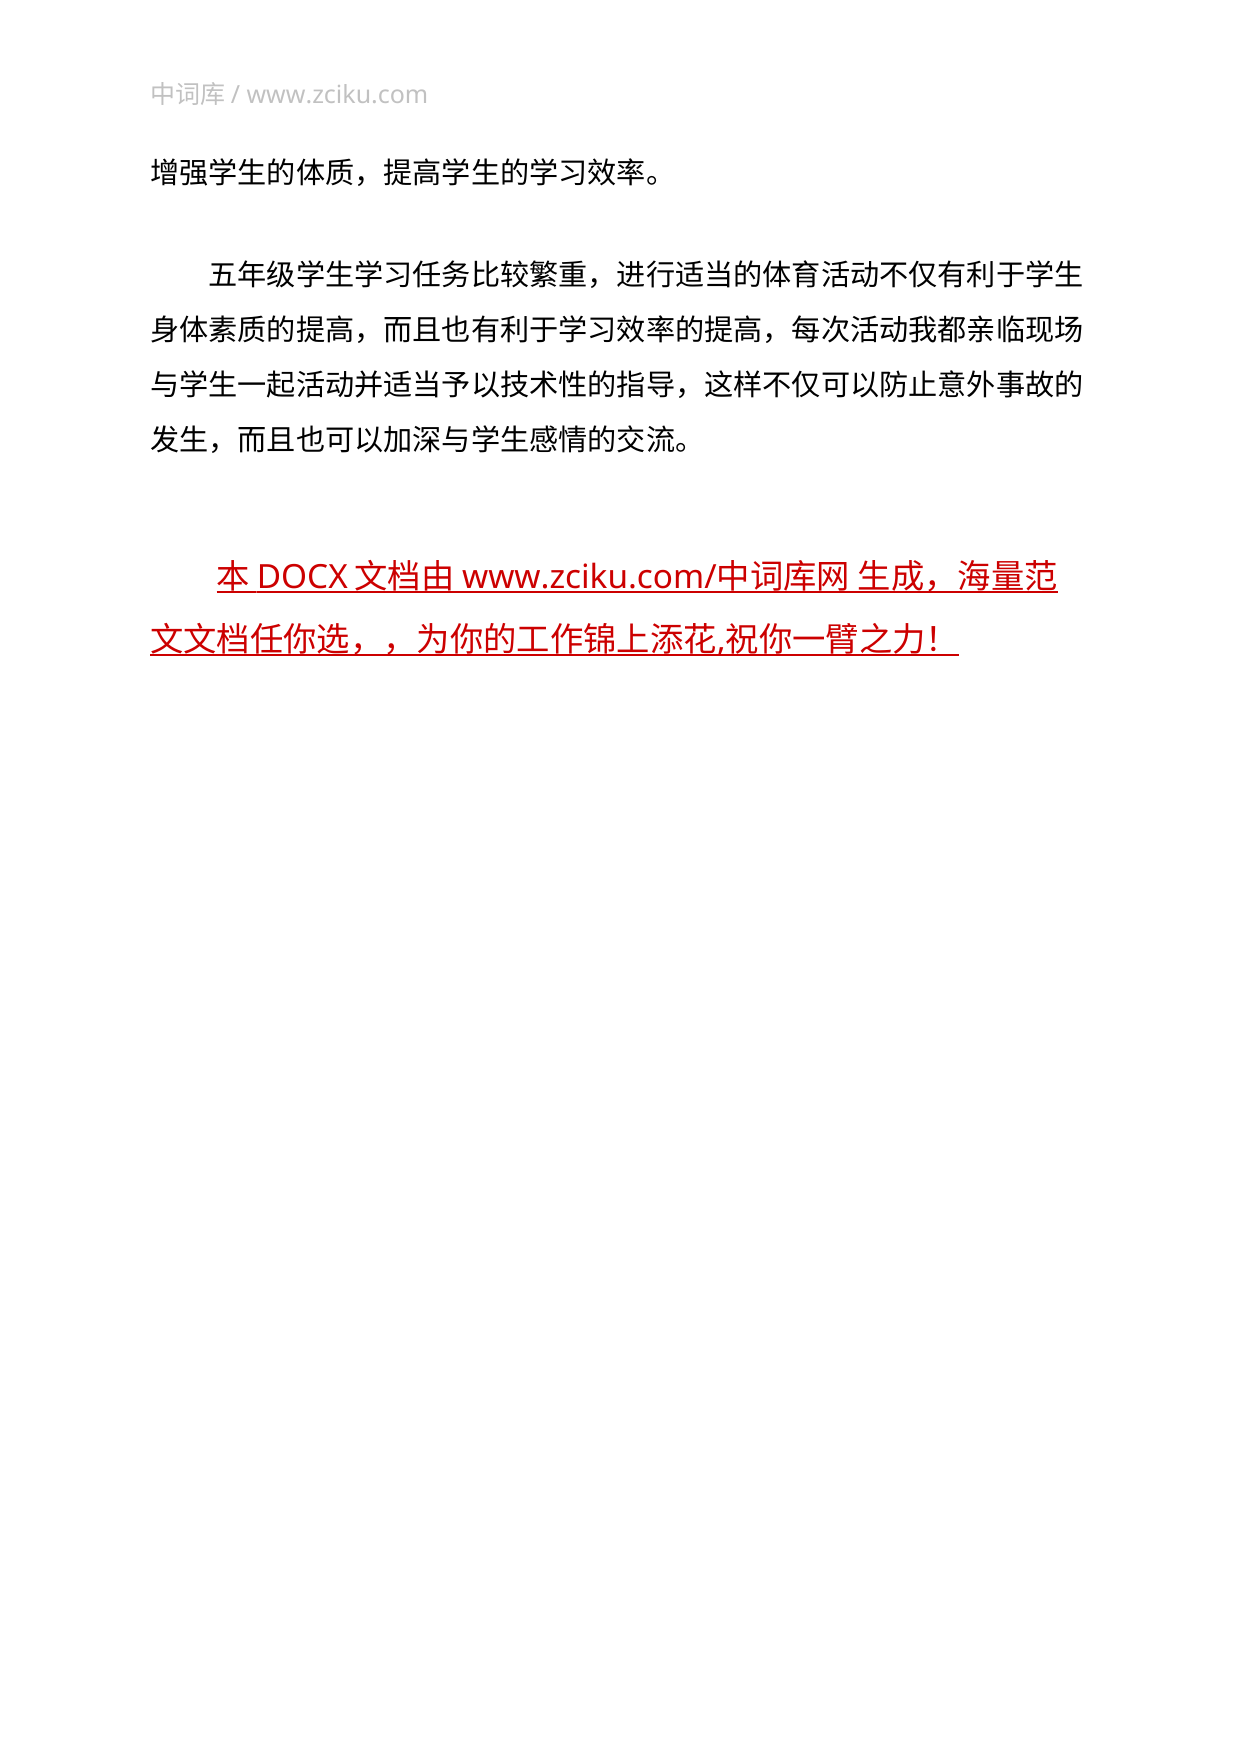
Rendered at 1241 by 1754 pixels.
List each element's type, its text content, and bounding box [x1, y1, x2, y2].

text 本DOCX文档由 www.zciku.com/中词库网 生成，海量范文文档任你选，，为你的工作锦上添花,祝你一臂之力！ [150, 549, 1090, 661]
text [150, 150, 1090, 192]
text 五年级学生学习任务比较繁重，进行适当的体育活动不仅有利于学生身体素质的提高，而且也有利于学习效率的提高，每次活动我都亲临现场与学生一起活动并适当予以技术性的指导，这样不仅可以防止意外事故的发生，而且也可以加深与学生感情的交流。 [150, 252, 1090, 459]
